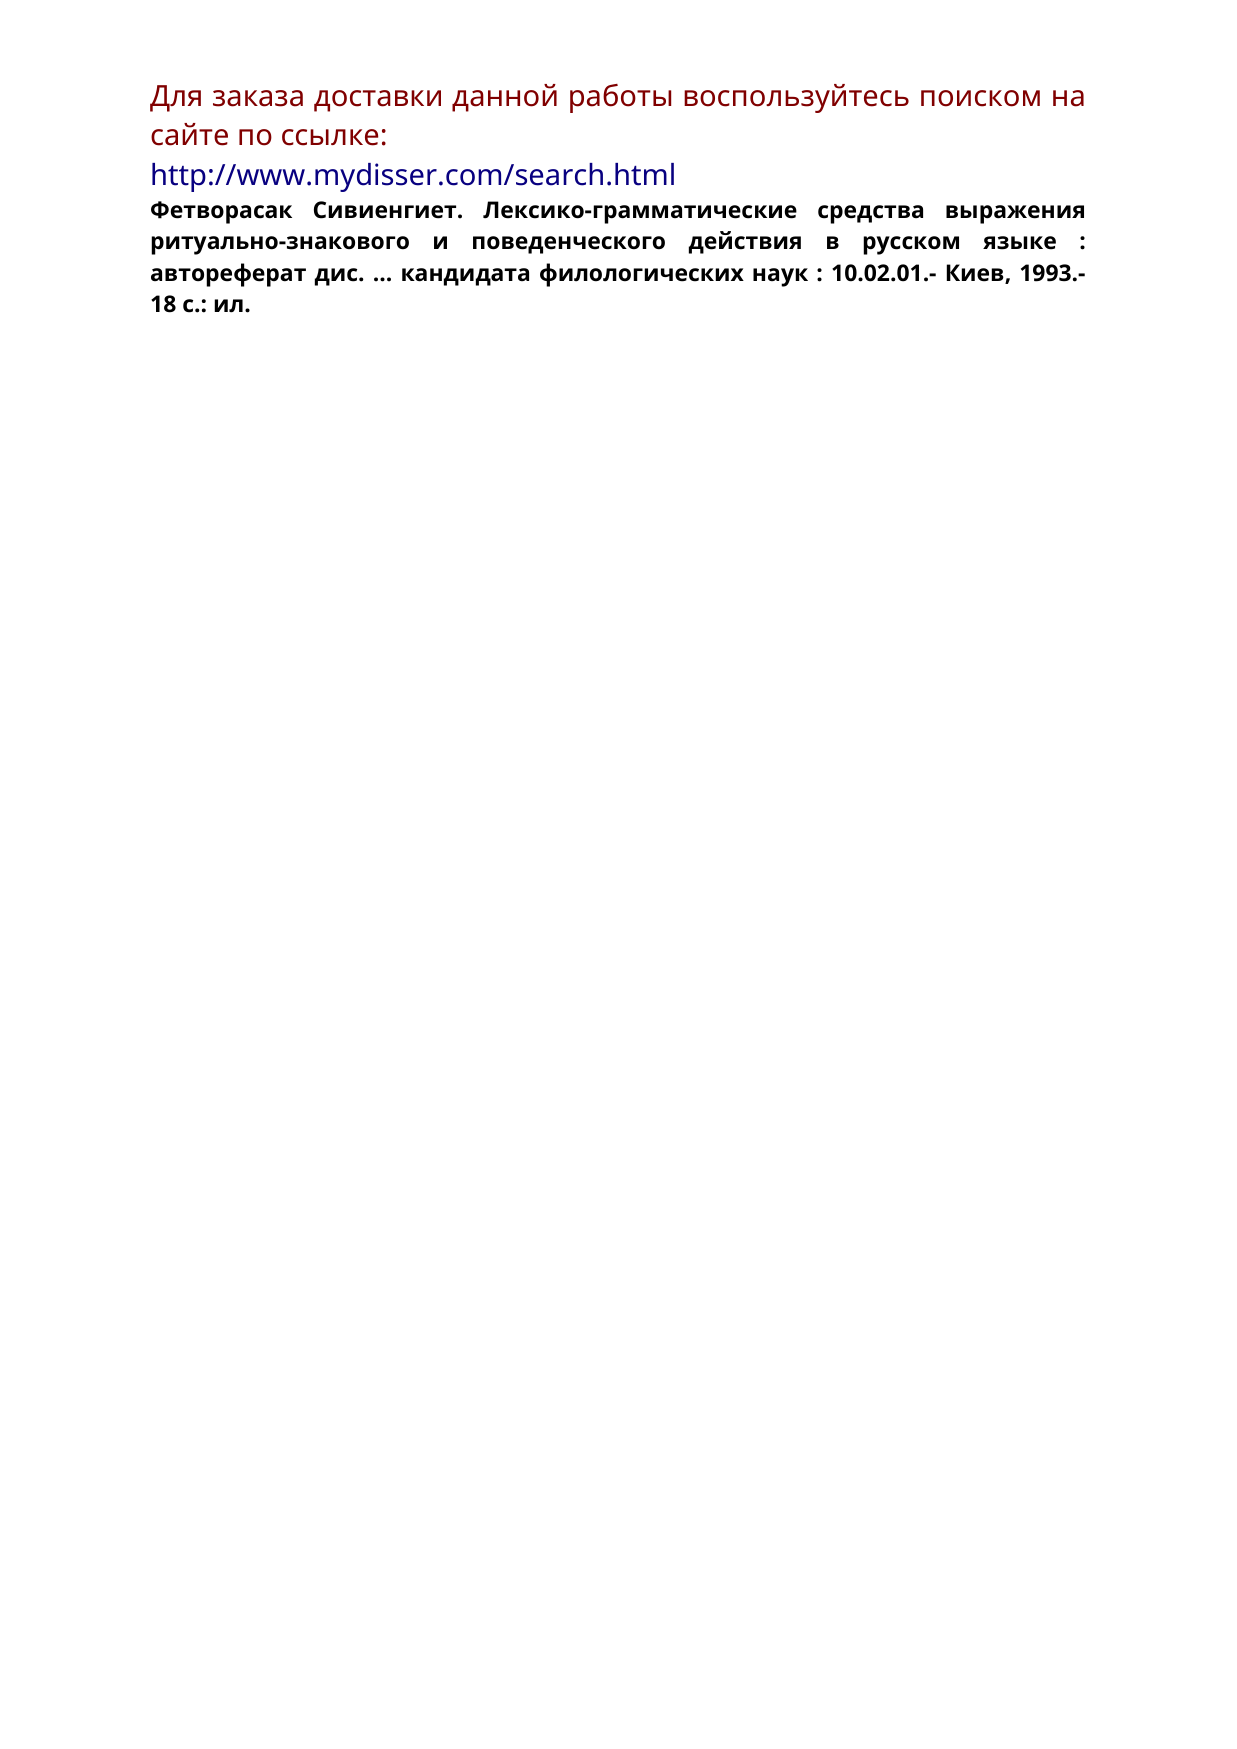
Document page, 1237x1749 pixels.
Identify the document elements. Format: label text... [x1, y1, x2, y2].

text Фетворасак Сивиенгиет. Лексико-грамматические средства выражения ритуально-знакового и поведенческого действия в русском языке : автореферат дис. ... кандидата филологических наук : 10.02.01.- Киев, 1993.- 18 с.: ил. [150, 194, 1086, 319]
